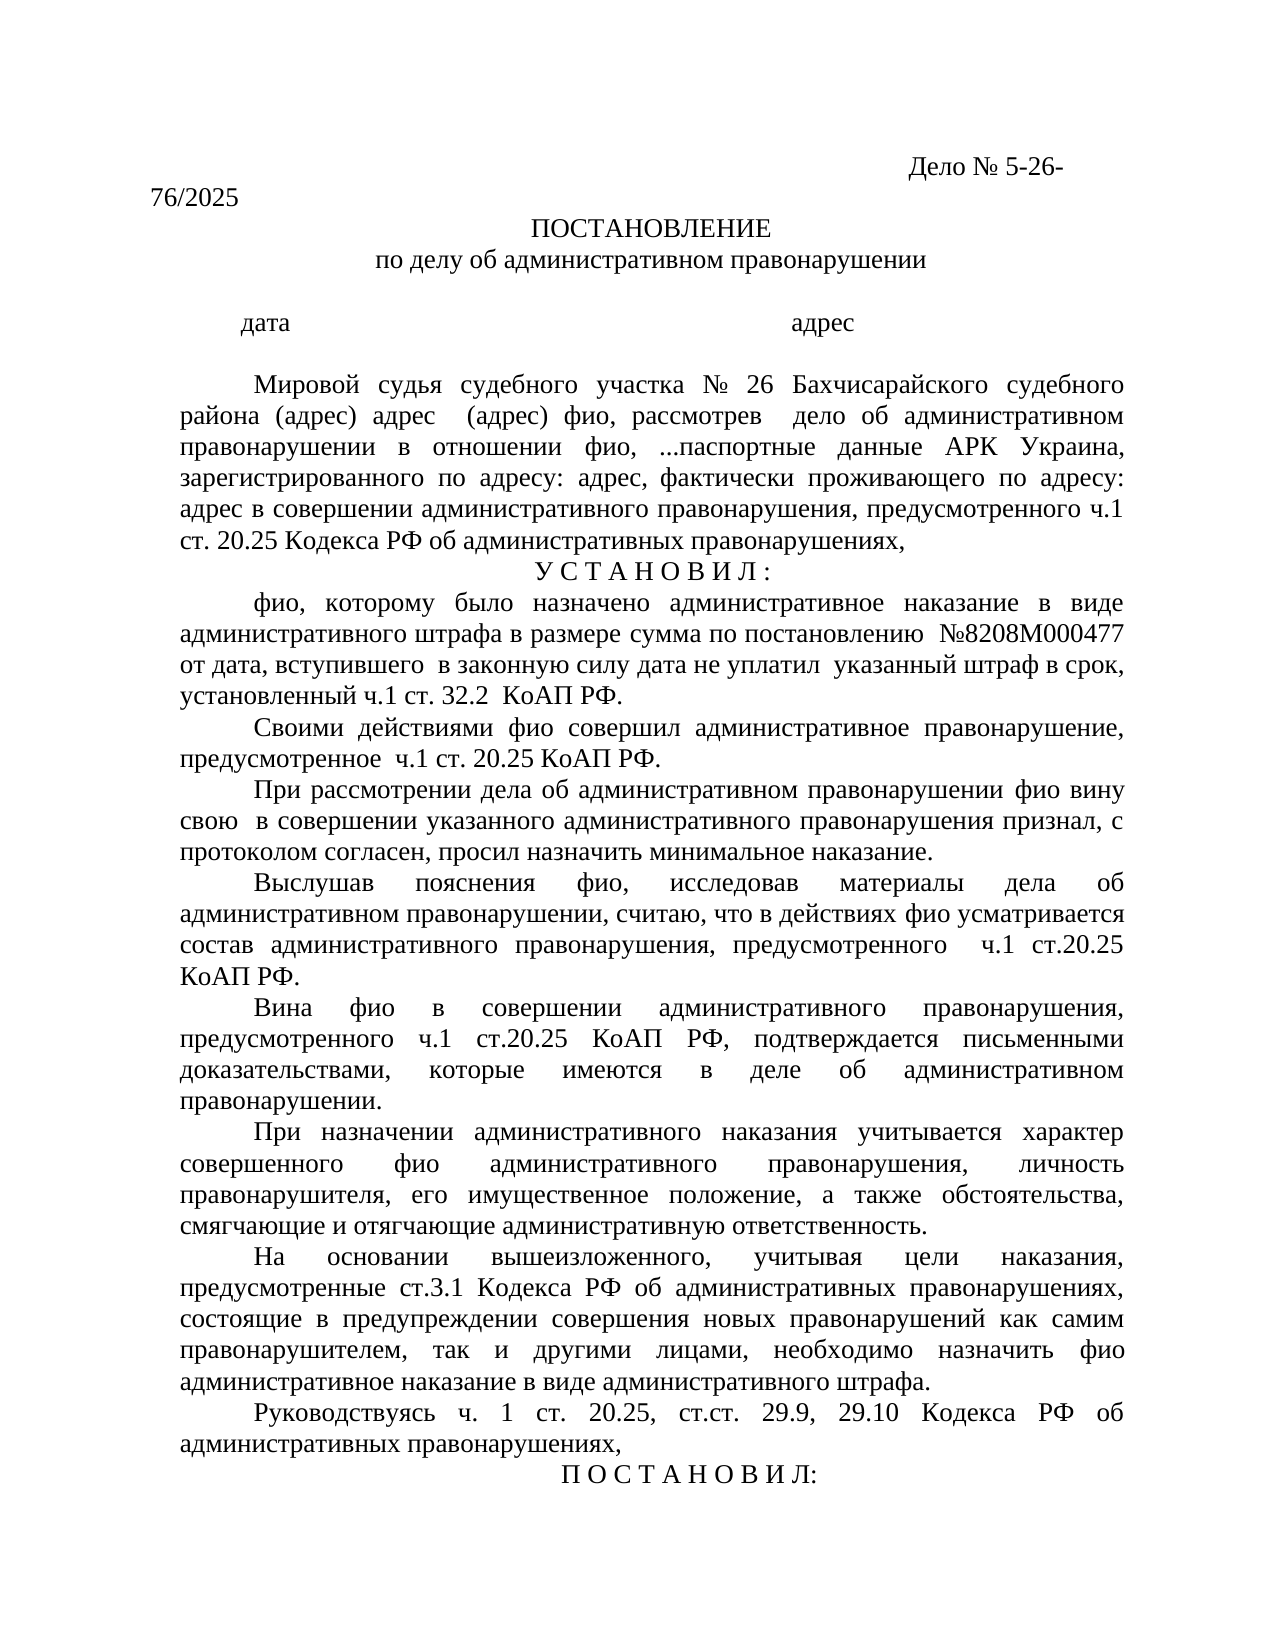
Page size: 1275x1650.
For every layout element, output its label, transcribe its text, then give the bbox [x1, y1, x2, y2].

text Дело № 5-26-76/2025 [150, 150, 1123, 212]
text Выслушав пояснения фио, исследовав материалы дела об административном правонарушении, считаю, что в действиях фио усматривается состав административного правонарушения, предусмотренного ч.1 ст.20.25 КоАП РФ. [179, 866, 1125, 991]
text П О С Т А Н О В И Л: [179, 1458, 1125, 1489]
text У С Т А Н О В И Л : [179, 555, 1125, 586]
text Своими действиями фио совершил административное правонарушение, предусмотренное ч.1 ст. 20.25 КоАП РФ. [179, 711, 1125, 773]
text Вина фио в совершении административного правонарушения, предусмотренного ч.1 ст.20.25 КоАП РФ, подтверждается письменными доказательствами, которые имеются в деле об административном правонарушении. [179, 991, 1125, 1116]
text по делу об административном правонарушении [179, 243, 1123, 274]
text ПОСТАНОВЛЕНИЕ [179, 212, 1123, 243]
text При назначении административного наказания учитывается характер совершенного фио административного правонарушения, личность правонарушителя, его имущественное положение, а также обстоятельства, смягчающие и отягчающие административную ответственность. [179, 1116, 1125, 1240]
text дата адрес [179, 306, 1123, 337]
text Мировой судья судебного участка № 26 Бахчисарайского судебного района (адрес) адрес (адрес) фио, рассмотрев дело об административном правонарушении в отношении фио, ...паспортные данные АРК Украина, зарегистрированного по адресу: адрес, фактически проживающего по адресу: адрес в совершении административного правонарушения, предусмотренного ч.1 ст. 20.25 Кодекса РФ об административных правонарушениях, [179, 368, 1125, 555]
text На основании вышеизложенного, учитывая цели наказания, предусмотренные ст.3.1 Кодекса РФ об административных правонарушениях, состоящие в предупреждении совершения новых правонарушений как самим правонарушителем, так и другими лицами, необходимо назначить фио административное наказание в виде административного штрафа. [179, 1240, 1125, 1396]
text Руководствуясь ч. 1 ст. 20.25, ст.ст. 29.9, 29.10 Кодекса РФ об административных правонарушениях, [179, 1396, 1125, 1458]
text При рассмотрении дела об административном правонарушении фио вину свою в совершении указанного административного правонарушения признал, с протоколом согласен, просил назначить минимальное наказание. [179, 773, 1125, 866]
text фио, которому было назначено административное наказание в виде административного штрафа в размере сумма по постановлению №8208М000477 от дата, вступившего в законную силу дата не уплатил указанный штраф в срок, установленный ч.1 ст. 32.2 КоАП РФ. [179, 586, 1125, 711]
